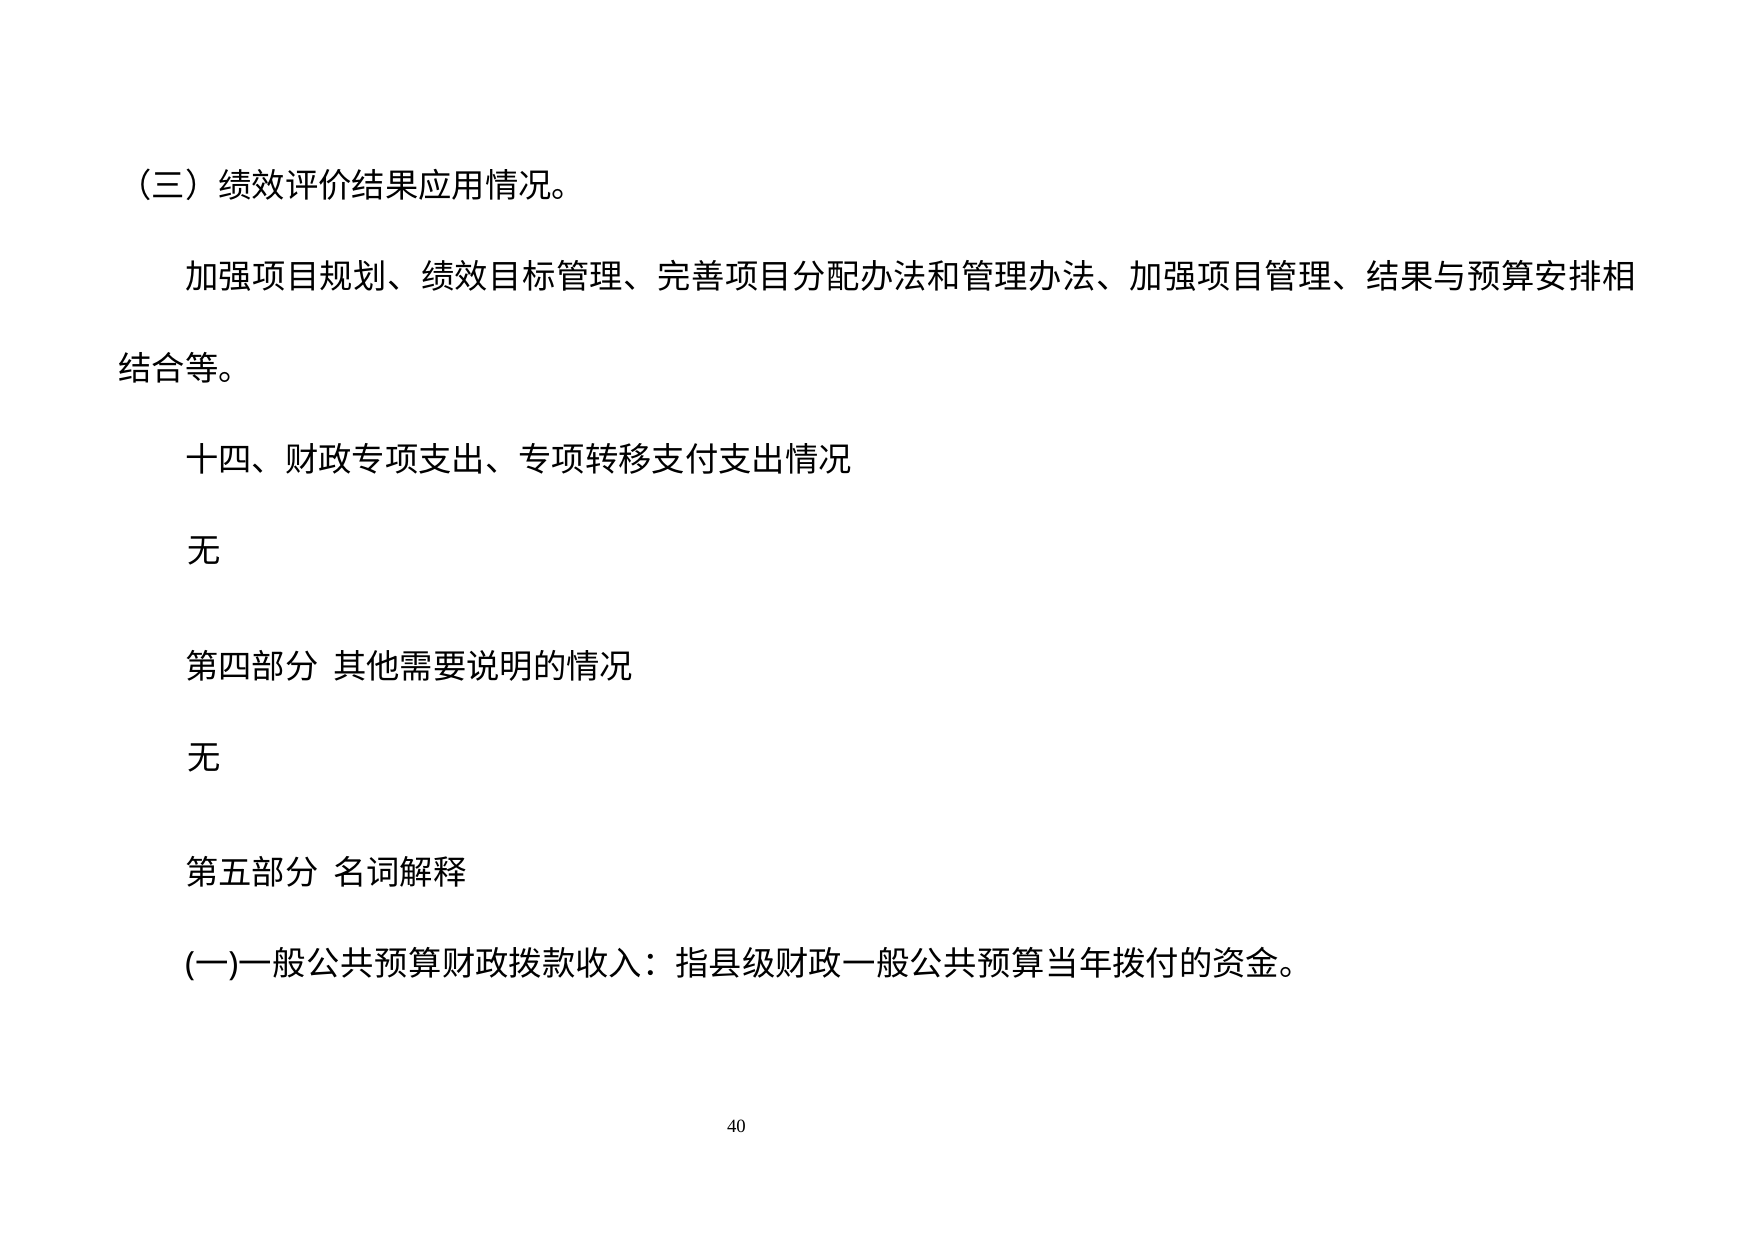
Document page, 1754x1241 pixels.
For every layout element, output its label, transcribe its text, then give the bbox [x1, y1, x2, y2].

text 十四、财政专项支出、专项转移支付支出情况 [118, 411, 1636, 503]
text 第四部分 其他需要说明的情况 [118, 618, 1636, 709]
text (一)一般公共预算财政拨款收入：指县级财政一般公共预算当年拨付的资金。 [118, 916, 1636, 1007]
text （三）绩效评价结果应用情况。 [118, 138, 1636, 229]
text 第五部分 名词解释 [118, 824, 1636, 916]
text 无 [118, 709, 1636, 800]
text 加强项目规划、绩效目标管理、完善项目分配办法和管理办法、加强项目管理、结果与预算安排相结合等。 [118, 229, 1636, 411]
text 无 [118, 503, 1636, 594]
